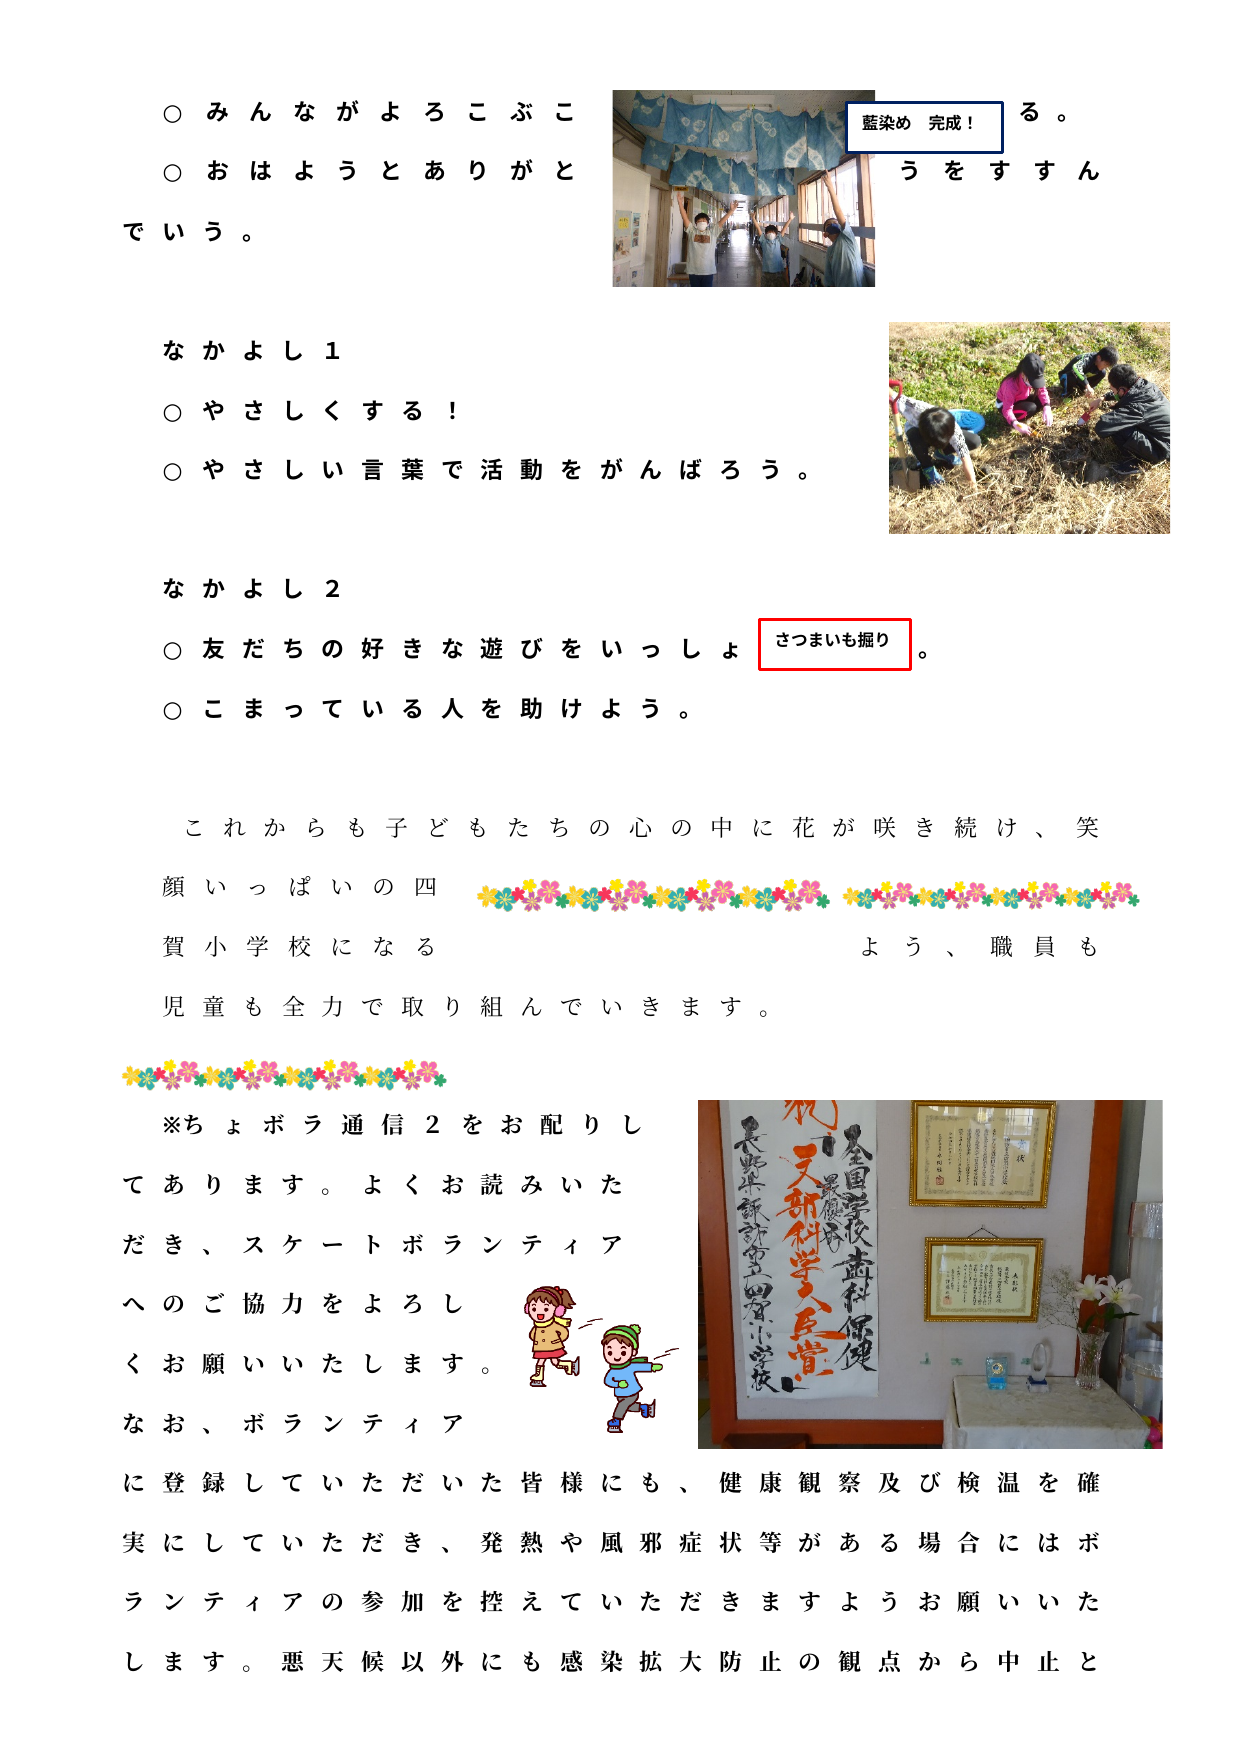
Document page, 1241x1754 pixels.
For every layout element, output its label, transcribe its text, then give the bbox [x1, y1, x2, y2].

text ○こまっている人を助けよう。 [123, 677, 1117, 737]
text これからも子どもたちの心の中に花が咲き続け、笑顔いっぱいの四賀小学校になるよう、職員も児童も全力で取り組んでいきます。 [143, 796, 1117, 1035]
text ○おはようとありがとうをすすんでいう。 [123, 141, 612, 260]
picture [612, 90, 876, 287]
text ○友だちの好きな遊びをいっしょにしよう。 [123, 618, 1117, 677]
picture [889, 322, 1171, 534]
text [123, 1094, 1117, 1690]
text ○やさしくする！ [123, 379, 889, 439]
text なかよし１ [123, 320, 1117, 379]
picture [518, 1276, 684, 1442]
text なかよし２ [123, 558, 1117, 618]
text ○やさしい言葉で活動をがんばろう。 [123, 439, 889, 498]
picture [698, 1100, 1163, 1449]
text ○みんながよろこぶことをする。 [123, 81, 1117, 141]
picture [839, 874, 1142, 914]
text ○おはようとありがとうをすすんでいう。 [876, 141, 1117, 260]
picture [118, 1051, 449, 1094]
picture [473, 871, 833, 917]
